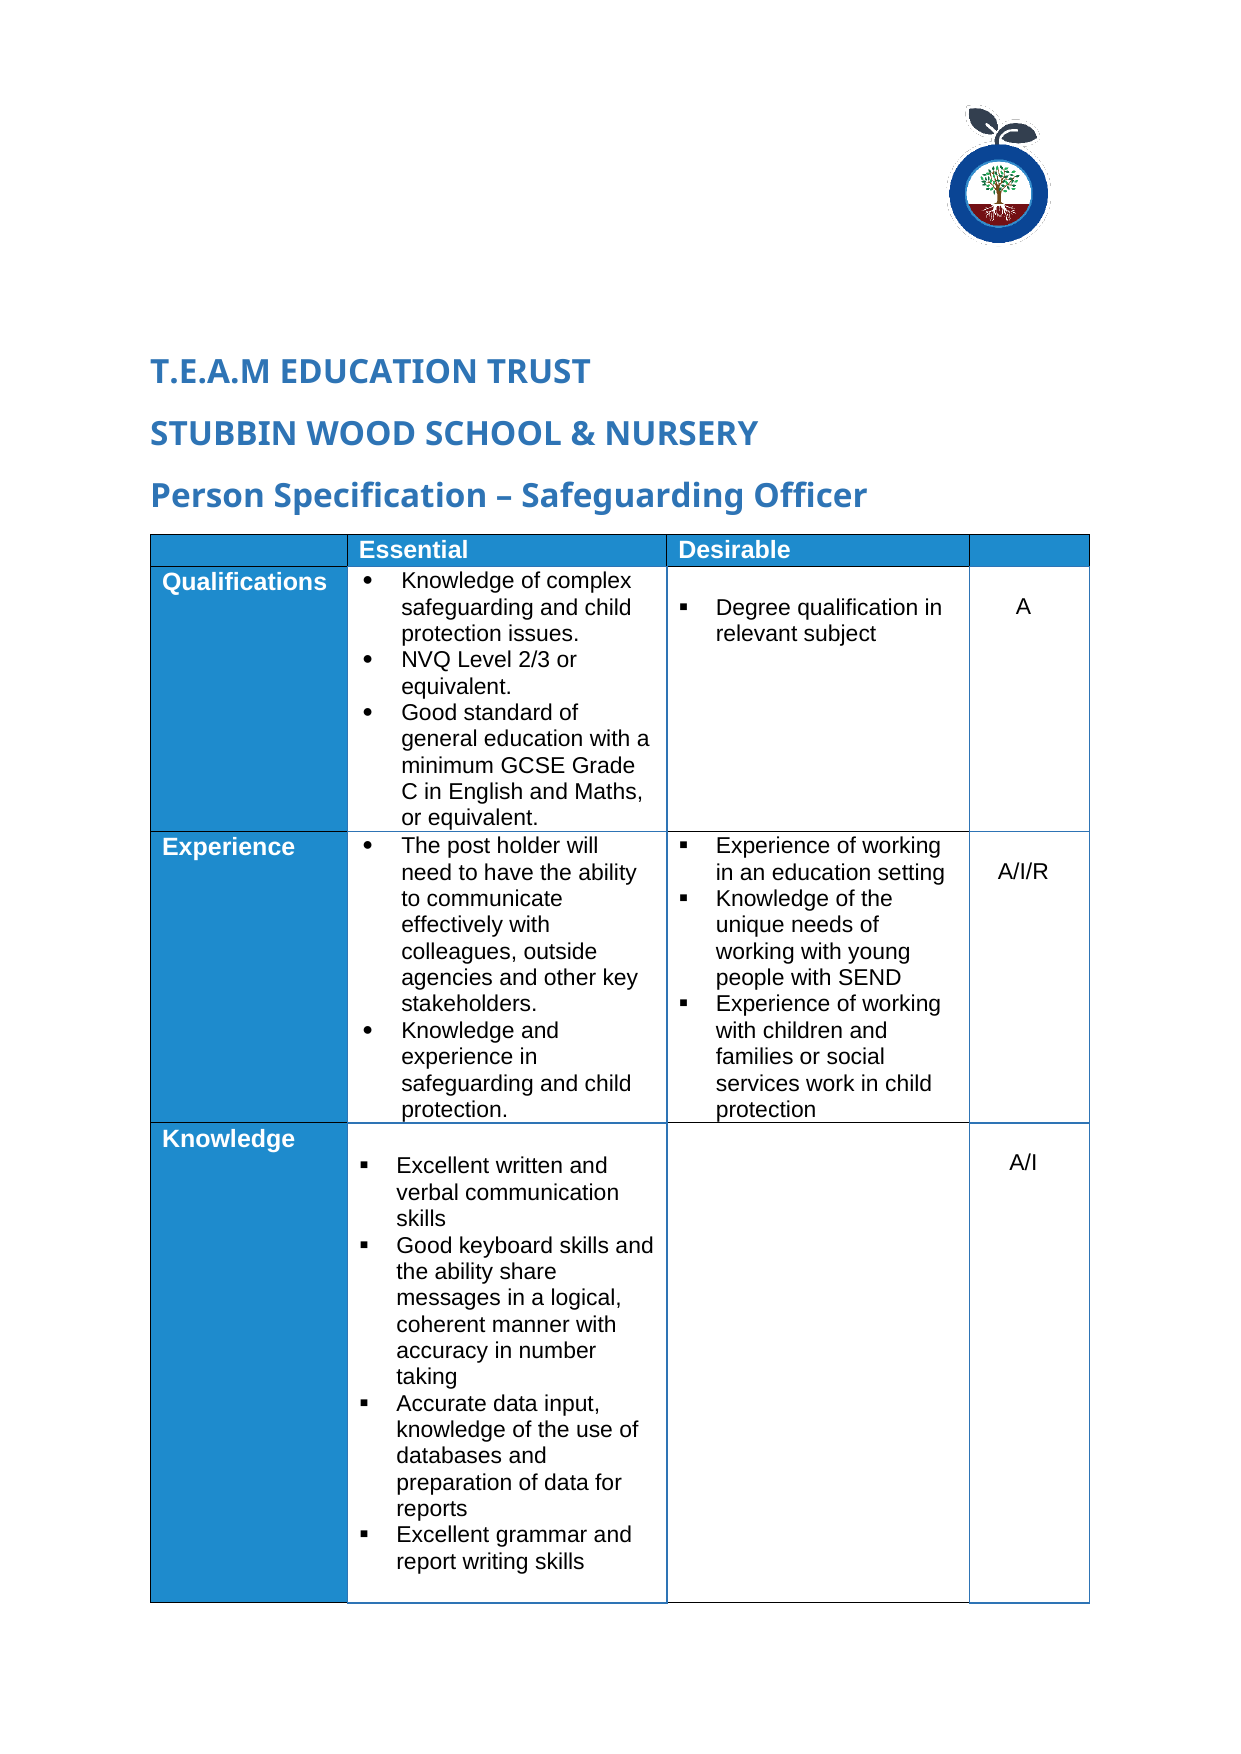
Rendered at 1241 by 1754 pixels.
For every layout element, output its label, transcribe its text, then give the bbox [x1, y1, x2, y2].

table_cell Degree qualification in relevant subject [668, 567, 969, 831]
table_header Desirable [667, 535, 969, 566]
table_cell [668, 1123, 969, 1602]
text Person Specification – Safeguarding Officer [150, 472, 1082, 518]
table_header Essential [348, 535, 666, 566]
table_cell A/I/R [970, 832, 1089, 1122]
table_header [970, 535, 1089, 566]
table_cell Knowledge of complex safeguarding and child protection issues. NVQ Level 2/3 or equivalent. Good standard of general education with a minimum GCSE Grade C in English and Maths, or equivalent. [348, 567, 666, 831]
picture [898, 75, 1099, 276]
table_cell Experience [151, 832, 347, 1122]
table_cell Excellent written and verbal communication skills Good keyboard skills and the ability share messages in a logical, coherent manner with accuracy in number taking Accurate data input, knowledge of the use of databases and preparation of data for reports Excellent grammar and report writing skills [348, 1124, 666, 1602]
table_header [151, 535, 347, 566]
text T.E.A.M EDUCATION TRUST [150, 348, 1082, 393]
table_cell A/I [970, 1124, 1089, 1602]
table_cell Knowledge [151, 1123, 347, 1602]
table_cell A [970, 567, 1089, 831]
table_cell Qualifications [151, 567, 347, 831]
table_cell The post holder will need to have the ability to communicate effectively with colleagues, outside agencies and other key stakeholders. Knowledge and experience in safeguarding and child protection. [348, 832, 666, 1122]
table_cell Experience of working in an education setting Knowledge of the unique needs of working with young people with SEND Experience of working with children and families or social services work in child protection [668, 832, 969, 1122]
text STUBBIN WOOD SCHOOL & NURSERY [150, 410, 1082, 456]
